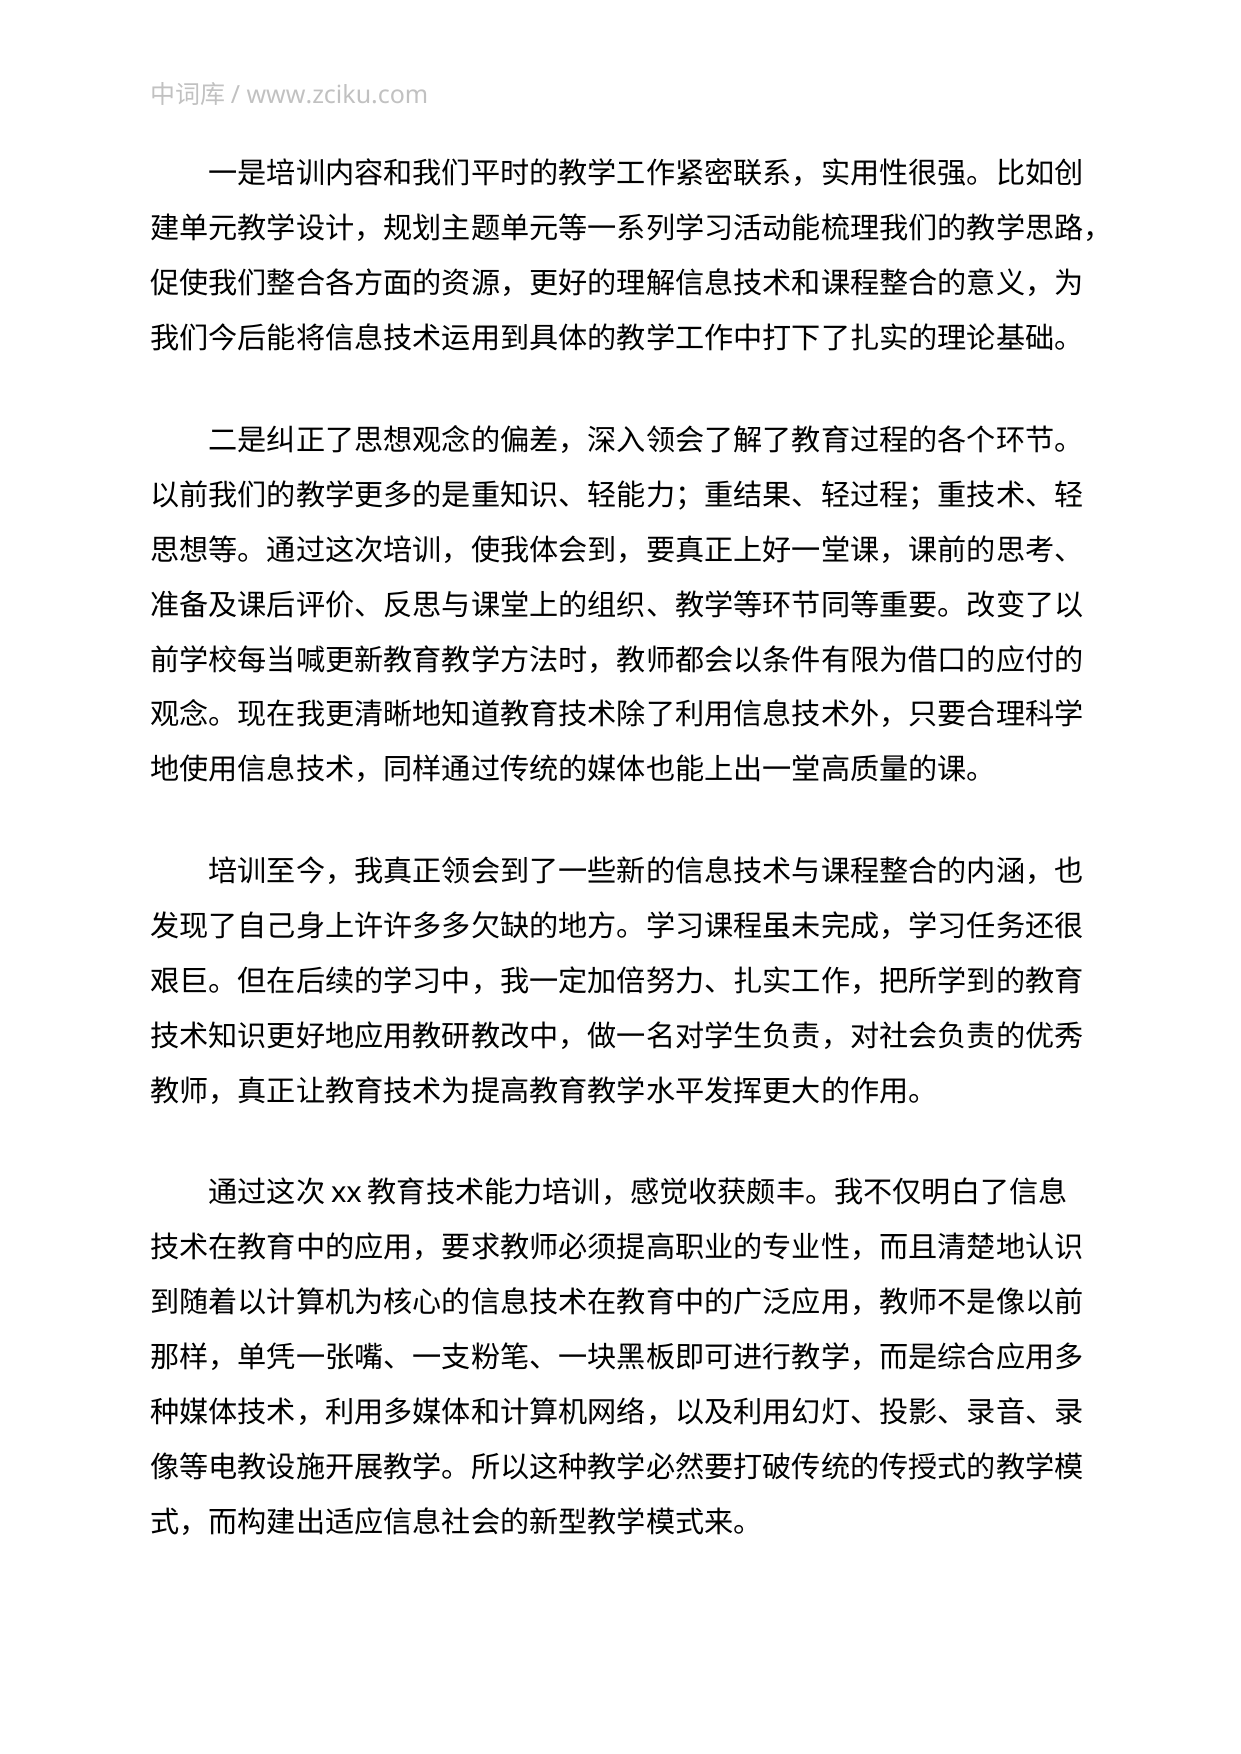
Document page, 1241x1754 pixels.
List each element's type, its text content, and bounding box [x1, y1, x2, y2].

text 培训至今，我真正领会到了一些新的信息技术与课程整合的内涵，也发现了自己身上许许多多欠缺的地方。学习课程虽未完成，学习任务还很艰巨。但在后续的学习中，我一定加倍努力、扎实工作，把所学到的教育技术知识更好地应用教研教改中，做一名对学生负责，对社会负责的优秀教师，真正让教育技术为提高教育教学水平发挥更大的作用。 [150, 848, 1090, 1109]
text 一是培训内容和我们平时的教学工作紧密联系，实用性很强。比如创建单元教学设计，规划主题单元等一系列学习活动能梳理我们的教学思路，促使我们整合各方面的资源，更好的理解信息技术和课程整合的意义，为我们今后能将信息技术运用到具体的教学工作中打下了扎实的理论基础。 [150, 150, 1090, 357]
text 通过这次xx教育技术能力培训，感觉收获颇丰。我不仅明白了信息技术在教育中的应用，要求教师必须提高职业的专业性，而且清楚地认识到随着以计算机为核心的信息技术在教育中的广泛应用，教师不是像以前那样，单凭一张嘴、一支粉笔、一块黑板即可进行教学，而是综合应用多种媒体技术，利用多媒体和计算机网络，以及利用幻灯、投影、录音、录像等电教设施开展教学。所以这种教学必然要打破传统的传授式的教学模式，而构建出适应信息社会的新型教学模式来。 [150, 1169, 1090, 1541]
text 二是纠正了思想观念的偏差，深入领会了解了教育过程的各个环节。以前我们的教学更多的是重知识、轻能力；重结果、轻过程；重技术、轻思想等。通过这次培训，使我体会到，要真正上好一堂课，课前的思考、准备及课后评价、反思与课堂上的组织、教学等环节同等重要。改变了以前学校每当喊更新教育教学方法时，教师都会以条件有限为借口的应付的观念。现在我更清晰地知道教育技术除了利用信息技术外，只要合理科学地使用信息技术，同样通过传统的媒体也能上出一堂高质量的课。 [150, 416, 1090, 788]
